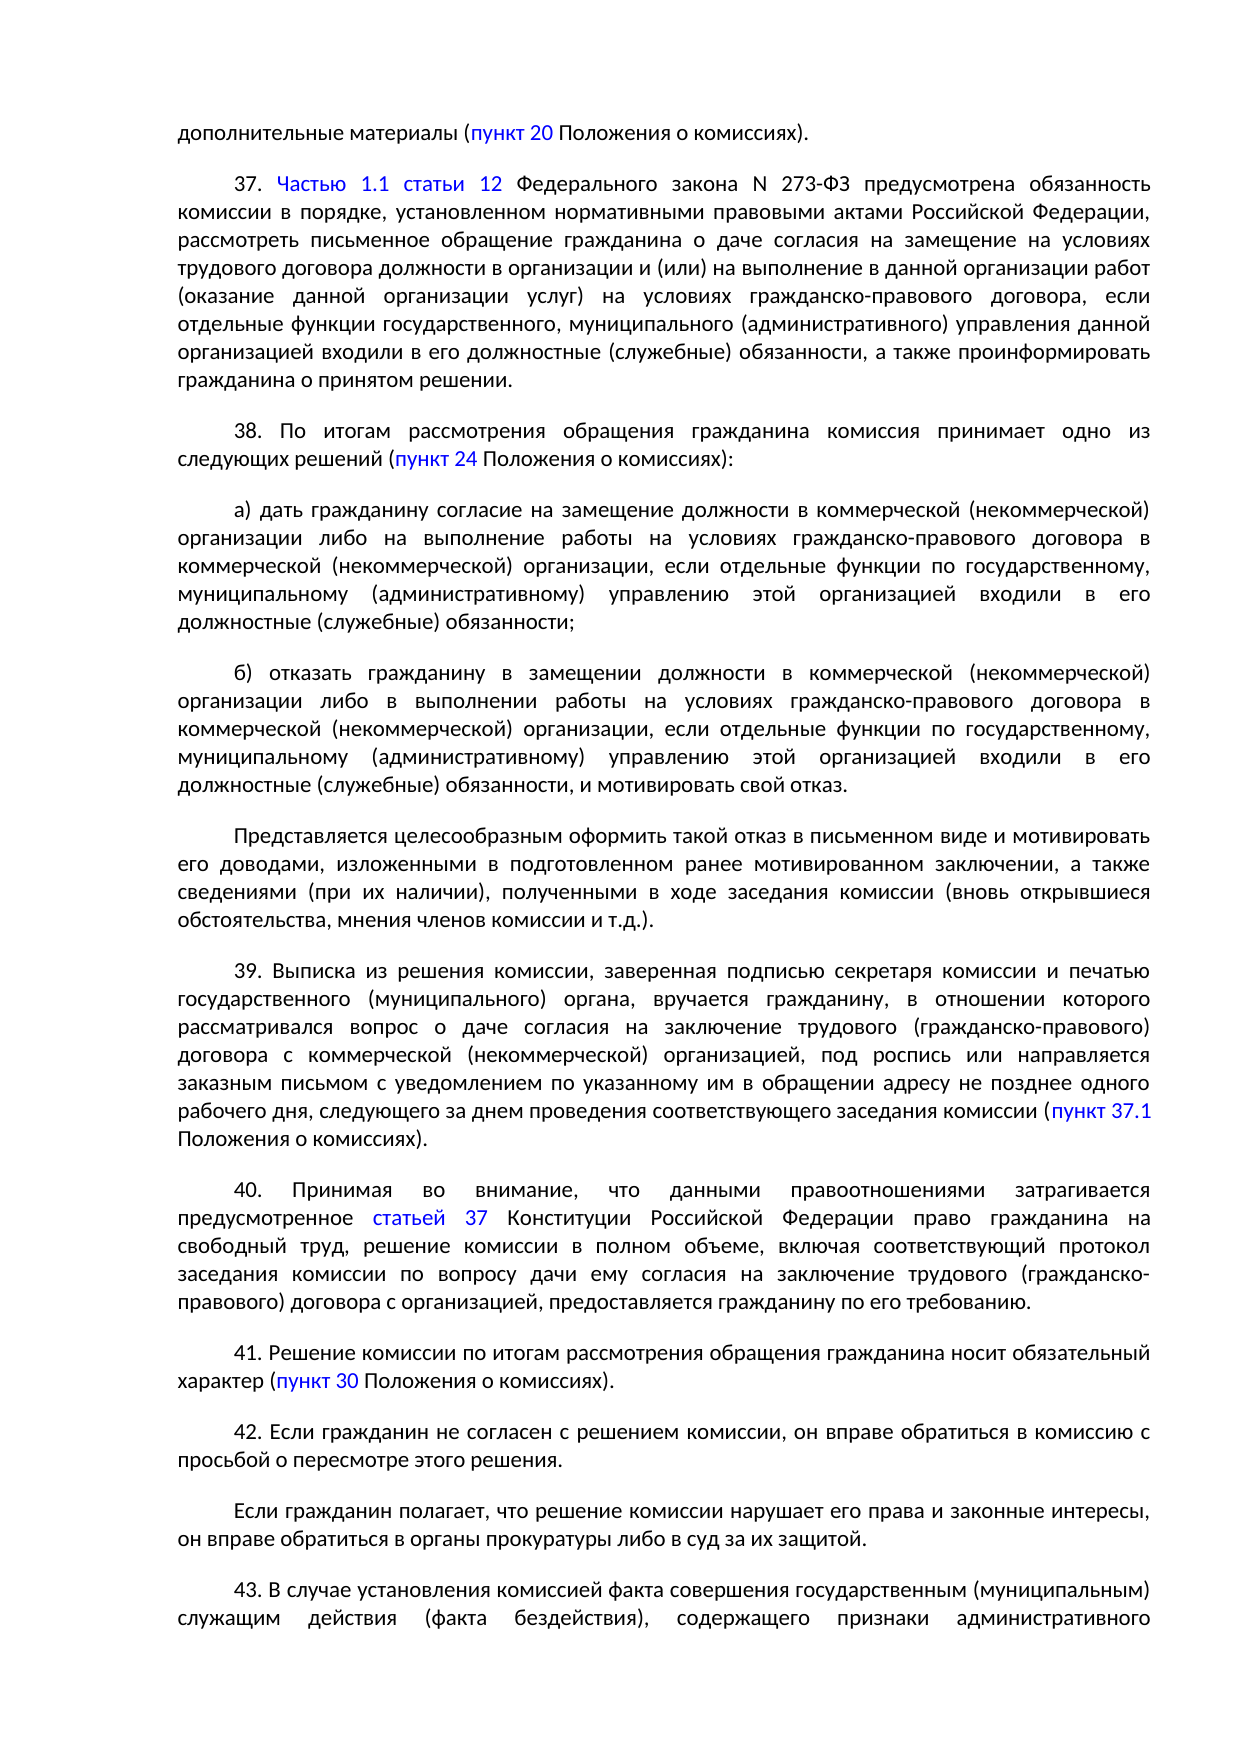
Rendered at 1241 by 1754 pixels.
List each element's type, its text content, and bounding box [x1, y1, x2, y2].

text 39. Выписка из решения комиссии, заверенная подписью секретаря комиссии и печатью государственного (муниципального) органа, вручается гражданину, в отношении которого рассматривался вопрос о даче согласия на заключение трудового (гражданско-правового) договора с коммерческой (некоммерческой) организацией, под роспись или направляется заказным письмом с уведомлением по указанному им в обращении адресу не позднее одного рабочего дня, следующего за днем проведения соответствующего заседания комиссии (пункт 37.1 Положения о комиссиях). [177, 956, 1152, 1152]
text а) дать гражданину согласие на замещение должности в коммерческой (некоммерческой) организации либо на выполнение работы на условиях гражданско-правового договора в коммерческой (некоммерческой) организации, если отдельные функции по государственному, муниципальному (административному) управлению этой организацией входили в его должностные (служебные) обязанности; [177, 495, 1152, 635]
text Представляется целесообразным оформить такой отказ в письменном виде и мотивировать его доводами, изложенными в подготовленном ранее мотивированном заключении, а также сведениями (при их наличии), полученными в ходе заседания комиссии (вновь открывшиеся обстоятельства, мнения членов комиссии и т.д.). [177, 821, 1152, 933]
text Если гражданин полагает, что решение комиссии нарушает его права и законные интересы, он вправе обратиться в органы прокуратуры либо в суд за их защитой. [177, 1496, 1152, 1552]
text 37. Частью 1.1 статьи 12 Федерального закона N 273-ФЗ предусмотрена обязанность комиссии в порядке, установленном нормативными правовыми актами Российской Федерации, рассмотреть письменное обращение гражданина о даче согласия на замещение на условиях трудового договора должности в организации и (или) на выполнение в данной организации работ (оказание данной организации услуг) на условиях гражданско-правового договора, если отдельные функции государственного, муниципального (административного) управления данной организацией входили в его должностные (служебные) обязанности, а также проинформировать гражданина о принятом решении. [177, 169, 1152, 393]
text 41. Решение комиссии по итогам рассмотрения обращения гражданина носит обязательный характер (пункт 30 Положения о комиссиях). [177, 1338, 1152, 1394]
text 40. Принимая во внимание, что данными правоотношениями затрагивается предусмотренное статьей 37 Конституции Российской Федерации право гражданина на свободный труд, решение комиссии в полном объеме, включая соответствующий протокол заседания комиссии по вопросу дачи ему согласия на заключение трудового (гражданско-правового) договора с организацией, предоставляется гражданину по его требованию. [177, 1175, 1152, 1315]
text 38. По итогам рассмотрения обращения гражданина комиссия принимает одно из следующих решений (пункт 24 Положения о комиссиях): [177, 416, 1152, 472]
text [177, 1575, 1152, 1631]
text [177, 118, 1152, 146]
text б) отказать гражданину в замещении должности в коммерческой (некоммерческой) организации либо в выполнении работы на условиях гражданско-правового договора в коммерческой (некоммерческой) организации, если отдельные функции по государственному, муниципальному (административному) управлению этой организацией входили в его должностные (служебные) обязанности, и мотивировать свой отказ. [177, 658, 1152, 798]
text 42. Если гражданин не согласен с решением комиссии, он вправе обратиться в комиссию с просьбой о пересмотре этого решения. [177, 1417, 1152, 1473]
